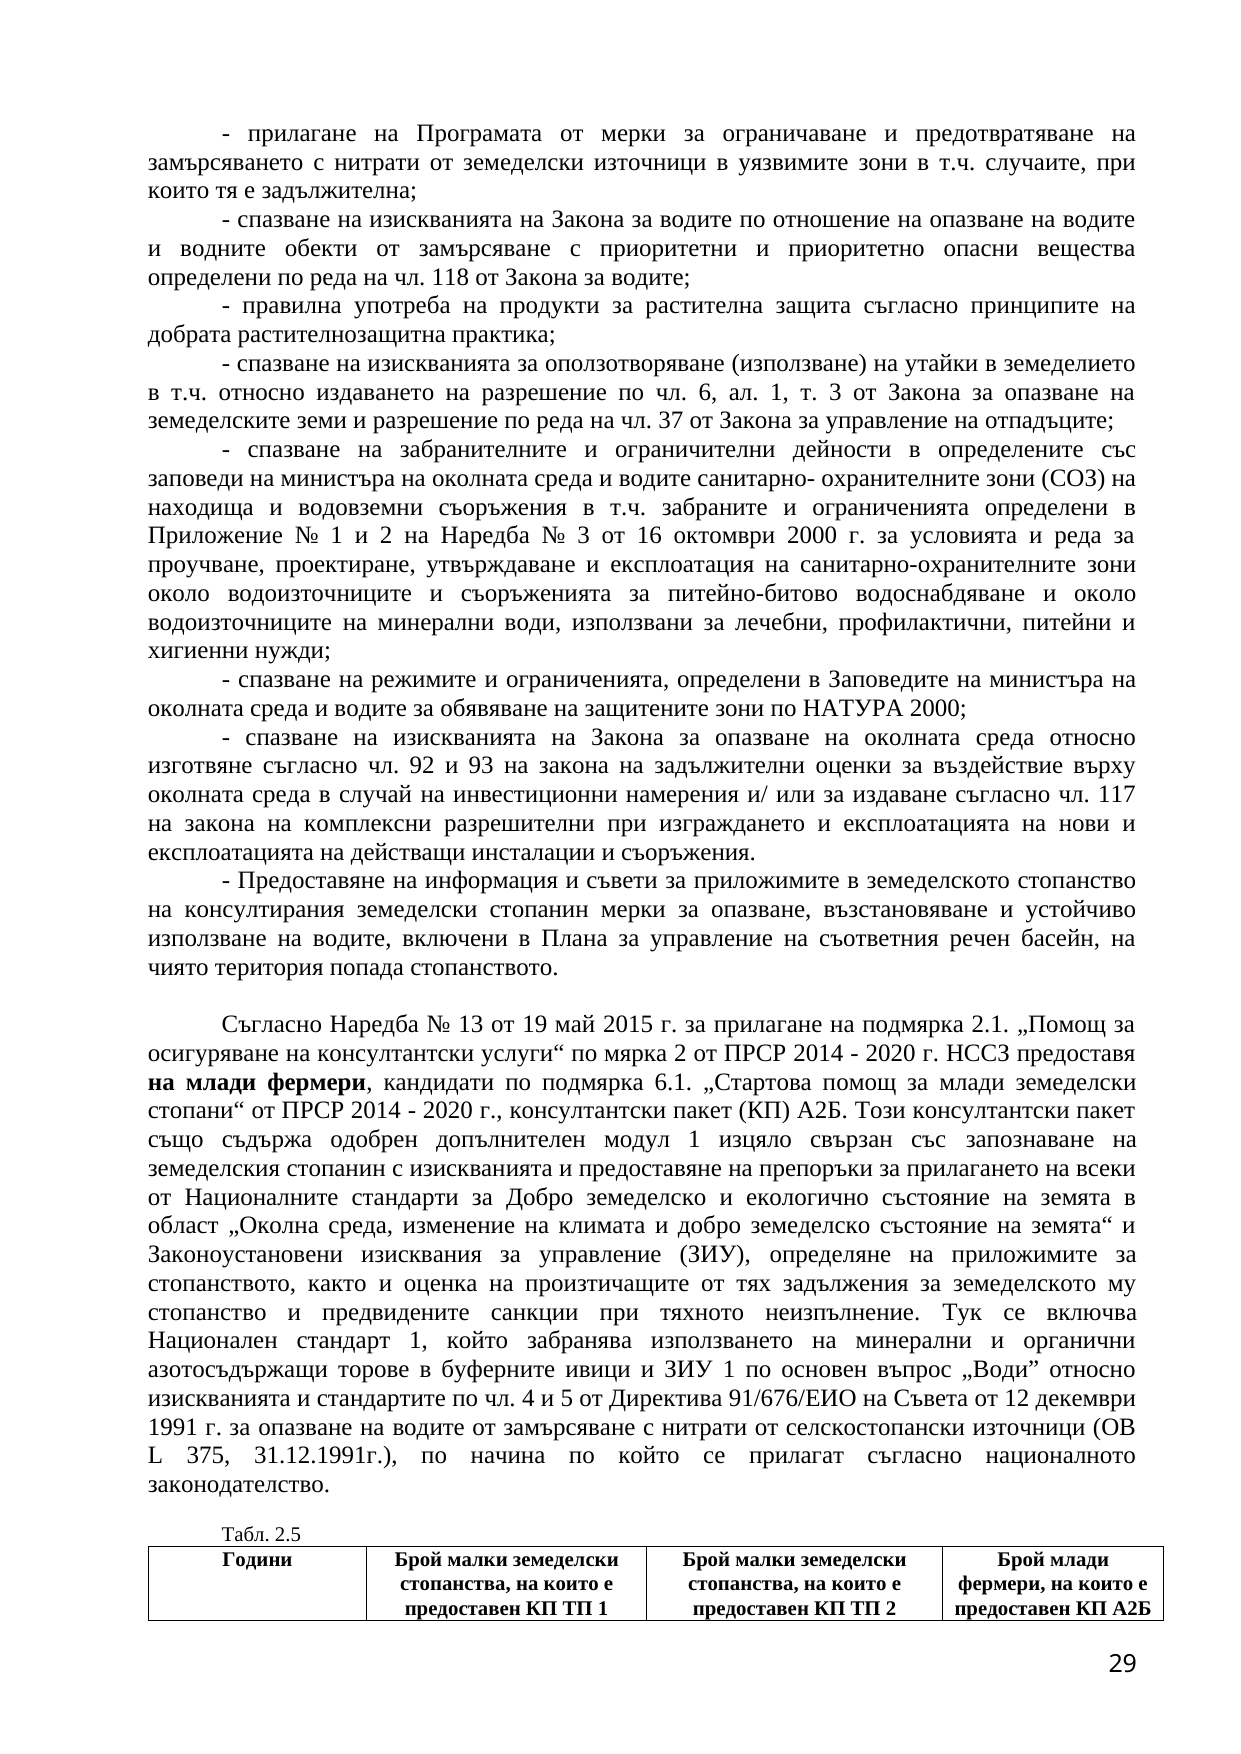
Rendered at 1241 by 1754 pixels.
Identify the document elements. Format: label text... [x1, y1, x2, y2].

text - прилагане на Програмата от мерки за ограничаване и предотвратяване на замърсяването с нитрати от земеделски източници в уязвимите зони в т.ч. случаите, при които тя е задължителна; [148, 118, 1137, 204]
table_header Брой малки земеделски стопанства, на които е предоставен КП ТП 1 [367, 1547, 646, 1619]
text Табл. 2.5 [148, 1522, 1137, 1546]
text - Предоставяне на информация и съвети за приложимите в земеделското стопанство на консултирания земеделски стопанин мерки за опазване, възстановяване и устойчиво използване на водите, включени в Плана за управление на съответния речен басейн, на чиято територия попада стопанството. [148, 866, 1137, 981]
text - спазване на изискванията на Закона за опазване на околната среда относно изготвяне съгласно чл. 92 и 93 на закона на задължителни оценки за въздействие върху околната среда в случай на инвестиционни намерения и/ или за издаване съгласно чл. 117 на закона на комплексни разрешителни при изграждането и експлоатацията на нови и експлоатацията на действащи инсталации и съоръжения. [148, 722, 1137, 866]
text - спазване на изискванията на Закона за водите по отношение на опазване на водите и водните обекти от замърсяване с приоритетни и приоритетно опасни вещества определени по реда на чл. 118 от Закона за водите; [148, 204, 1137, 291]
table_header Брой млади фермери, на които е предоставен КП А2Б [943, 1547, 1163, 1619]
text Съгласно Наредба № 13 от 19 май 2015 г. за прилагане на подмярка 2.1. „Помощ за осигуряване на консултантски услуги“ по мярка 2 от ПРСР 2014 - 2020 г. НССЗ предоставя на млади фермери, кандидати по подмярка 6.1. „Стартова помощ за млади земеделски стопани“ от ПРСР 2014 - 2020 г., консултантски пакет (КП) А2Б. Този консултантски пакет също съдържа одобрен допълнителен модул 1 изцяло свързан със запознаване на земеделския стопанин с изискванията и предоставяне на препоръки за прилагането на всеки от Националните стандарти за Добро земеделско и екологично състояние на земята в област „Околна среда, изменение на климата и добро земеделско състояние на земята“ и Законоустановени изисквания за управление (ЗИУ), определяне на приложимите за стопанството, както и оценка на произтичащите от тях задължения за земеделското му стопанство и предвидените санкции при тяхното неизпълнение. Тук се включва Национален стандарт 1, който забранява използването на минерални и органични азотосъдържащи торове в буферните ивици и ЗИУ 1 по основен въпрос „Води” относно изискванията и стандартите по чл. 4 и 5 от Директива 91/676/ЕИО на Съвета от 12 декември 1991 г. за опазване на водите от замърсяване с нитрати от селскостопански източници (ОВ L 375, 31.12.1991г.), по начина по който се прилагат съгласно националното законодателство. [148, 1009, 1137, 1498]
text - спазване на забранителните и ограничителни дейности в определените със заповеди на министъра на околната среда и водите санитарно- охранителните зони (СОЗ) на находища и водовземни съоръжения в т.ч. забраните и ограниченията определени в Приложение № 1 и 2 на Наредба № 3 от 16 октомври 2000 г. за условията и реда за проучване, проектиране, утвърждаване и експлоатация на санитарно-охранителните зони около водоизточниците и съоръженията за питейно-битово водоснабдяване и около водоизточниците на минерални води, използвани за лечебни, профилактични, питейни и хигиенни нужди; [148, 434, 1137, 664]
text - спазване на режимите и ограниченията, определени в Заповедите на министъра на околната среда и водите за обявяване на защитените зони по НАТУРА 2000; [148, 664, 1137, 722]
table_header Брой малки земеделски стопанства, на които е предоставен КП ТП 2 [647, 1547, 942, 1619]
text - правилна употреба на продукти за растителна защита съгласно принципите на добрата растителнозащитна практика; [148, 291, 1137, 348]
table_header Години [149, 1547, 366, 1619]
text - спазване на изискванията за оползотворяване (използване) на утайки в земеделието в т.ч. относно издаването на разрешение по чл. 6, ал. 1, т. 3 от Закона за опазване на земеделските земи и разрешение по реда на чл. 37 от Закона за управление на отпадъците; [148, 348, 1137, 434]
